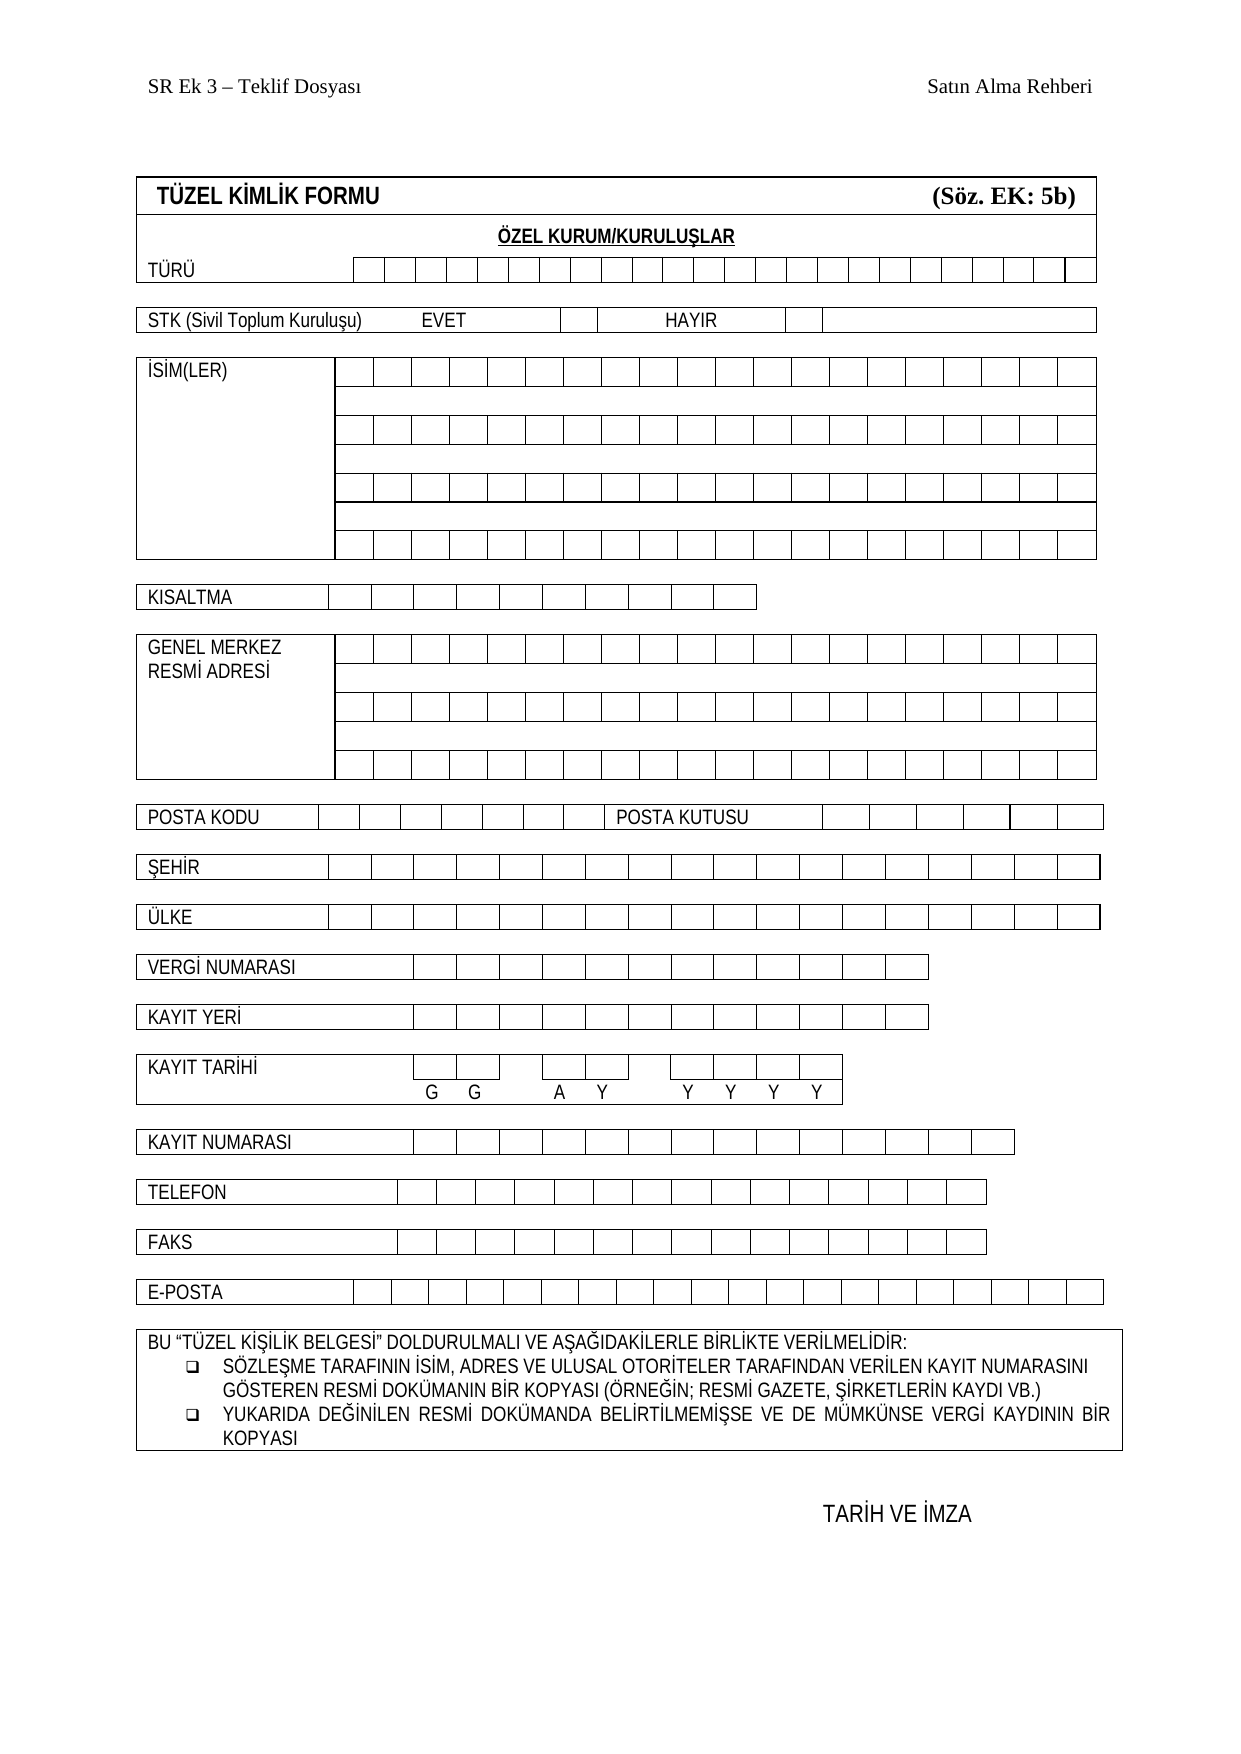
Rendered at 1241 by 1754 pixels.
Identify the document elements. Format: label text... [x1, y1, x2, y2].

table_cell [633, 258, 662, 282]
table_header [500, 585, 542, 609]
table_cell [1058, 474, 1096, 501]
table_header [336, 358, 373, 386]
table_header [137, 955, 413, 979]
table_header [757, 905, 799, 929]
table_cell [488, 531, 525, 559]
table_cell [412, 751, 449, 779]
table_cell [564, 474, 601, 501]
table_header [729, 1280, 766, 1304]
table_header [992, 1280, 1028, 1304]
table_header [754, 358, 791, 386]
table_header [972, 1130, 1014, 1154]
table_cell ÖZEL KURUM/KURULUŞLAR [137, 215, 1096, 257]
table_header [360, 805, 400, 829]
table_cell [716, 474, 753, 501]
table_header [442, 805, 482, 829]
table_cell [906, 474, 943, 501]
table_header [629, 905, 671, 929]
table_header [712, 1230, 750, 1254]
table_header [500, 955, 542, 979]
table_header [906, 358, 943, 386]
table_cell [602, 416, 639, 444]
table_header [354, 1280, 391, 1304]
table_cell [336, 664, 1096, 692]
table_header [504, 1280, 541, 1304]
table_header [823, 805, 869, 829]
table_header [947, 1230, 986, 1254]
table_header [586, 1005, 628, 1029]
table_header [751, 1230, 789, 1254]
table_cell [374, 531, 411, 559]
table_cell [602, 531, 639, 559]
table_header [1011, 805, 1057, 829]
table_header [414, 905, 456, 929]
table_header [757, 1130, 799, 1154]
table_cell [1058, 693, 1096, 721]
table_cell [716, 751, 753, 779]
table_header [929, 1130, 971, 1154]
table_cell TÜRÜ [137, 257, 353, 282]
table_cell [602, 693, 639, 721]
table_header [526, 358, 563, 386]
table_header [868, 358, 905, 386]
table_cell [336, 722, 1096, 750]
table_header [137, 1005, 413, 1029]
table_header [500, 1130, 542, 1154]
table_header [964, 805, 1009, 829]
table_cell [450, 416, 487, 444]
table_header [526, 635, 563, 663]
table_cell [792, 531, 829, 559]
table_cell [336, 531, 373, 559]
table_cell [412, 474, 449, 501]
table_cell [906, 416, 943, 444]
table_cell [526, 474, 563, 501]
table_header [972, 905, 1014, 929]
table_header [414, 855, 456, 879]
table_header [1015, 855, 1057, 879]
table_cell [336, 474, 373, 501]
table_cell [944, 474, 981, 501]
table_cell [982, 531, 1019, 559]
table_cell [1058, 416, 1096, 444]
table_cell [868, 751, 905, 779]
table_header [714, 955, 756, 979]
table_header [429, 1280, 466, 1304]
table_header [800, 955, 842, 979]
table_cell [830, 531, 867, 559]
table_cell [488, 416, 525, 444]
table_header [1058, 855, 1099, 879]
table_cell [868, 416, 905, 444]
table_cell [754, 474, 791, 501]
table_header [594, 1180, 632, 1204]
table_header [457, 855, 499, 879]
table_cell [540, 258, 570, 282]
table_header [329, 585, 371, 609]
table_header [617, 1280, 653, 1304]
table_header [792, 358, 829, 386]
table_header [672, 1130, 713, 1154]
table_cell [374, 416, 411, 444]
table_cell [868, 474, 905, 501]
table_cell [787, 258, 817, 282]
table_cell [571, 258, 601, 282]
table_cell [1066, 258, 1096, 282]
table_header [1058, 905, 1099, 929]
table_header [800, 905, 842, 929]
table_cell [754, 416, 791, 444]
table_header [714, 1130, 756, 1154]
table_cell [830, 416, 867, 444]
table_cell [336, 387, 1096, 415]
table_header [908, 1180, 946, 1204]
table_cell [792, 751, 829, 779]
table_cell [374, 751, 411, 779]
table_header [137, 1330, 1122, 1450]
table_cell [754, 693, 791, 721]
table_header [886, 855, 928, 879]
table_header [944, 358, 981, 386]
table_cell [526, 416, 563, 444]
table_header [629, 585, 671, 609]
table_header EVET [410, 308, 560, 332]
table_header [1020, 358, 1057, 386]
table_header [716, 635, 753, 663]
table_cell [792, 693, 829, 721]
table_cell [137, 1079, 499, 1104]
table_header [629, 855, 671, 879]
table_header HAYIR [654, 308, 785, 332]
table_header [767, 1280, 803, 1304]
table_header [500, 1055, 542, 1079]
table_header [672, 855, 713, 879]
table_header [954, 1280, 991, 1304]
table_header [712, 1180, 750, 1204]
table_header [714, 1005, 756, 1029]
table_cell [944, 751, 981, 779]
table_header [543, 585, 585, 609]
table_header [640, 635, 677, 663]
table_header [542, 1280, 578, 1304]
table_cell [725, 258, 755, 282]
table_cell [640, 693, 677, 721]
table_cell [640, 416, 677, 444]
table_header [672, 585, 713, 609]
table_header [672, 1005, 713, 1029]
table_cell [416, 258, 446, 282]
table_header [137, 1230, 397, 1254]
table_cell [602, 751, 639, 779]
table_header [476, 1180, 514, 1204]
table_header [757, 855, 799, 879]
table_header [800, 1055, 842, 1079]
table_cell [906, 751, 943, 779]
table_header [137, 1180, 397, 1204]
table_cell [982, 416, 1019, 444]
table_cell [447, 258, 477, 282]
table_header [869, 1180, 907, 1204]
table_cell [1058, 751, 1096, 779]
table_cell [754, 531, 791, 559]
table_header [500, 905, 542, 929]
table_header [830, 635, 867, 663]
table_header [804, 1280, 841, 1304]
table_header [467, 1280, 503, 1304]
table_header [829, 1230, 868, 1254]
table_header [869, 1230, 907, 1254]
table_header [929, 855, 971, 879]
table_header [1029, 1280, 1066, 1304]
table_header [602, 358, 639, 386]
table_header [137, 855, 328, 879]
table_cell [944, 416, 981, 444]
table_cell [678, 416, 715, 444]
table_cell [385, 258, 415, 282]
table_cell [412, 693, 449, 721]
table_cell [1020, 693, 1057, 721]
table_header [714, 585, 756, 609]
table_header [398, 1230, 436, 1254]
table_cell [982, 751, 1019, 779]
table_cell [663, 258, 693, 282]
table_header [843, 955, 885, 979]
table_cell [973, 258, 1003, 282]
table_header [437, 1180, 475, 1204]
table_cell [849, 258, 879, 282]
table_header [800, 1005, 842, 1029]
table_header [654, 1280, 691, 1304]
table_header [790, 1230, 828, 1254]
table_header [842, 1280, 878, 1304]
table_cell [488, 751, 525, 779]
table_header [450, 635, 487, 663]
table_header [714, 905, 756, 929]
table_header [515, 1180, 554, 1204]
table_header [412, 635, 449, 663]
table_cell [716, 416, 753, 444]
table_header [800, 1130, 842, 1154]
table_cell [640, 474, 677, 501]
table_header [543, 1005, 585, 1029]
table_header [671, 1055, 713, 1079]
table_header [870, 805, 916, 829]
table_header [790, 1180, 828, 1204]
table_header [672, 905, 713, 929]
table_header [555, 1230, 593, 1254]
table_header [488, 635, 525, 663]
table_cell [374, 474, 411, 501]
table_cell [526, 751, 563, 779]
table_header [564, 358, 601, 386]
table_cell [526, 531, 563, 559]
table_header STK (Sivil Toplum Kuruluşu) [137, 308, 410, 332]
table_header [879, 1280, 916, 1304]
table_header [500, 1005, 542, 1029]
table_cell [450, 751, 487, 779]
table_cell [792, 416, 829, 444]
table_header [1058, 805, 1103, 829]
table_header [678, 358, 715, 386]
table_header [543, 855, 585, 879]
table_cell [1004, 258, 1033, 282]
table_header [602, 635, 639, 663]
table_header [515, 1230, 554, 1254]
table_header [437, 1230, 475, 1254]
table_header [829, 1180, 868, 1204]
table_header [830, 358, 867, 386]
table_cell [754, 751, 791, 779]
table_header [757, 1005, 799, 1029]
table_cell [564, 751, 601, 779]
text TARİH VE İMZA [748, 1499, 1093, 1527]
table_header [754, 635, 791, 663]
table_header [374, 358, 411, 386]
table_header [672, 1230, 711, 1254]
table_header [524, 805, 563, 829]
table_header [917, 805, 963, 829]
table_cell [602, 474, 639, 501]
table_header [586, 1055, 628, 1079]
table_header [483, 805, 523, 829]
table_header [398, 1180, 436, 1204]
table_header [374, 635, 411, 663]
table_cell [756, 258, 786, 282]
table_cell [478, 258, 508, 282]
table_cell [716, 531, 753, 559]
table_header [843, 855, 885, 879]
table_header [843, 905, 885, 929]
table_cell [818, 258, 848, 282]
table_header [868, 635, 905, 663]
table_cell [1020, 751, 1057, 779]
table_header GENEL MERKEZ RESMİ ADRESİ [137, 635, 334, 779]
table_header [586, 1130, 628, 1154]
table_cell [716, 693, 753, 721]
table_cell [911, 258, 941, 282]
table_cell [1034, 258, 1064, 282]
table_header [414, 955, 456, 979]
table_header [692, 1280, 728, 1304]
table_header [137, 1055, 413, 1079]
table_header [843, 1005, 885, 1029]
table_cell [906, 531, 943, 559]
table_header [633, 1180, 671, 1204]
table_header [716, 358, 753, 386]
table_cell [374, 693, 411, 721]
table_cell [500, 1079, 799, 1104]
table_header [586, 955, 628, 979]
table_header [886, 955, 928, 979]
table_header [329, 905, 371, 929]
table_header [586, 585, 628, 609]
table_cell [982, 474, 1019, 501]
table_header KISALTMA [137, 585, 328, 609]
table_cell [450, 531, 487, 559]
table_cell [336, 416, 373, 444]
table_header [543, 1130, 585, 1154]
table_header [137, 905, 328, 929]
table_header [1058, 358, 1096, 386]
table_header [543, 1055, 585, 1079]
table_cell [1020, 474, 1057, 501]
table_cell [450, 474, 487, 501]
table_cell [1020, 416, 1057, 444]
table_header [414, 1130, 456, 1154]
table_cell [830, 751, 867, 779]
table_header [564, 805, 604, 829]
table_cell [412, 416, 449, 444]
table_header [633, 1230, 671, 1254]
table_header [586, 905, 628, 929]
table_cell [336, 445, 1096, 473]
table_header [561, 308, 597, 332]
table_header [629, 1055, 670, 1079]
table_cell [944, 531, 981, 559]
table_cell [526, 693, 563, 721]
table_header [944, 635, 981, 663]
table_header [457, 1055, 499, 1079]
table_cell [942, 258, 972, 282]
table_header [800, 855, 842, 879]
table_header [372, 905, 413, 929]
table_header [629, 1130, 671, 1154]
table_cell [678, 531, 715, 559]
table_cell [336, 503, 1096, 530]
table_header [336, 635, 373, 663]
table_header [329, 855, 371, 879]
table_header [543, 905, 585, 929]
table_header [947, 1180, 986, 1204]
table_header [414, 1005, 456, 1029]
table_cell [944, 693, 981, 721]
table_cell [564, 416, 601, 444]
table_cell [488, 474, 525, 501]
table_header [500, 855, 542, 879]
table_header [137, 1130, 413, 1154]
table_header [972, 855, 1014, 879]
table_cell [1020, 531, 1057, 559]
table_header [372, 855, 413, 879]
table_header [457, 585, 499, 609]
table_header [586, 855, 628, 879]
table_cell [509, 258, 539, 282]
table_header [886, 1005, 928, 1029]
table_cell [412, 531, 449, 559]
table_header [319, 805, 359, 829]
table_cell [906, 693, 943, 721]
table_cell [792, 474, 829, 501]
table_header [640, 358, 677, 386]
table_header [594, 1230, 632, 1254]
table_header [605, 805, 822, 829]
table_header [1020, 635, 1057, 663]
table_cell [602, 258, 632, 282]
table_cell [354, 258, 384, 282]
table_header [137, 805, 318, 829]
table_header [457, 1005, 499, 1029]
table_cell [678, 693, 715, 721]
table_header [786, 308, 822, 332]
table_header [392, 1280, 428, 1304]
table_cell [678, 474, 715, 501]
table_cell [694, 258, 724, 282]
table_cell [868, 531, 905, 559]
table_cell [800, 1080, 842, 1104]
table_header TÜZEL KİMLİK FORMU (Söz. EK: 5b) [137, 178, 1096, 214]
table_cell [564, 693, 601, 721]
table_cell [830, 693, 867, 721]
table_header [982, 358, 1019, 386]
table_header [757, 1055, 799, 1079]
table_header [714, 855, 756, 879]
table_cell [640, 531, 677, 559]
table_header [372, 585, 413, 609]
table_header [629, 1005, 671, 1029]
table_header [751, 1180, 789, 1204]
table_cell [336, 693, 373, 721]
table_header [1058, 635, 1096, 663]
table_header [412, 358, 449, 386]
table_cell [1058, 531, 1096, 559]
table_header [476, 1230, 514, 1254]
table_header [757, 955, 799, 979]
table_cell [488, 693, 525, 721]
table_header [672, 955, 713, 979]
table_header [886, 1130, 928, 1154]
table_header [792, 635, 829, 663]
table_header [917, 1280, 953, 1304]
table_header [598, 308, 654, 332]
table_cell [868, 693, 905, 721]
table_header [414, 585, 456, 609]
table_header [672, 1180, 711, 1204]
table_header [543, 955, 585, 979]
table_header [564, 635, 601, 663]
table_cell [640, 751, 677, 779]
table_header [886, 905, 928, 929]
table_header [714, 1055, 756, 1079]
table_header [488, 358, 525, 386]
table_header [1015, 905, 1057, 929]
table_cell [450, 693, 487, 721]
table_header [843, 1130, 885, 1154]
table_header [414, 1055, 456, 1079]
table_header [982, 635, 1019, 663]
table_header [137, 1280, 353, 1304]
table_header İSİM(LER) [137, 358, 334, 559]
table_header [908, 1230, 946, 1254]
table_header [906, 635, 943, 663]
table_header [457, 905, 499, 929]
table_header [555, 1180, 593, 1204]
table_header [823, 308, 1096, 332]
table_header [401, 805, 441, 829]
table_cell [982, 693, 1019, 721]
table_cell [830, 474, 867, 501]
table_cell [880, 258, 910, 282]
table_cell [564, 531, 601, 559]
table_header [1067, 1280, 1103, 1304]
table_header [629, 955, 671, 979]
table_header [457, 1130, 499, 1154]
table_header [450, 358, 487, 386]
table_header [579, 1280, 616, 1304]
table_cell [336, 751, 373, 779]
table_cell [678, 751, 715, 779]
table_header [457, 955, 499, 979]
table_header [678, 635, 715, 663]
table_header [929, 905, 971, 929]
